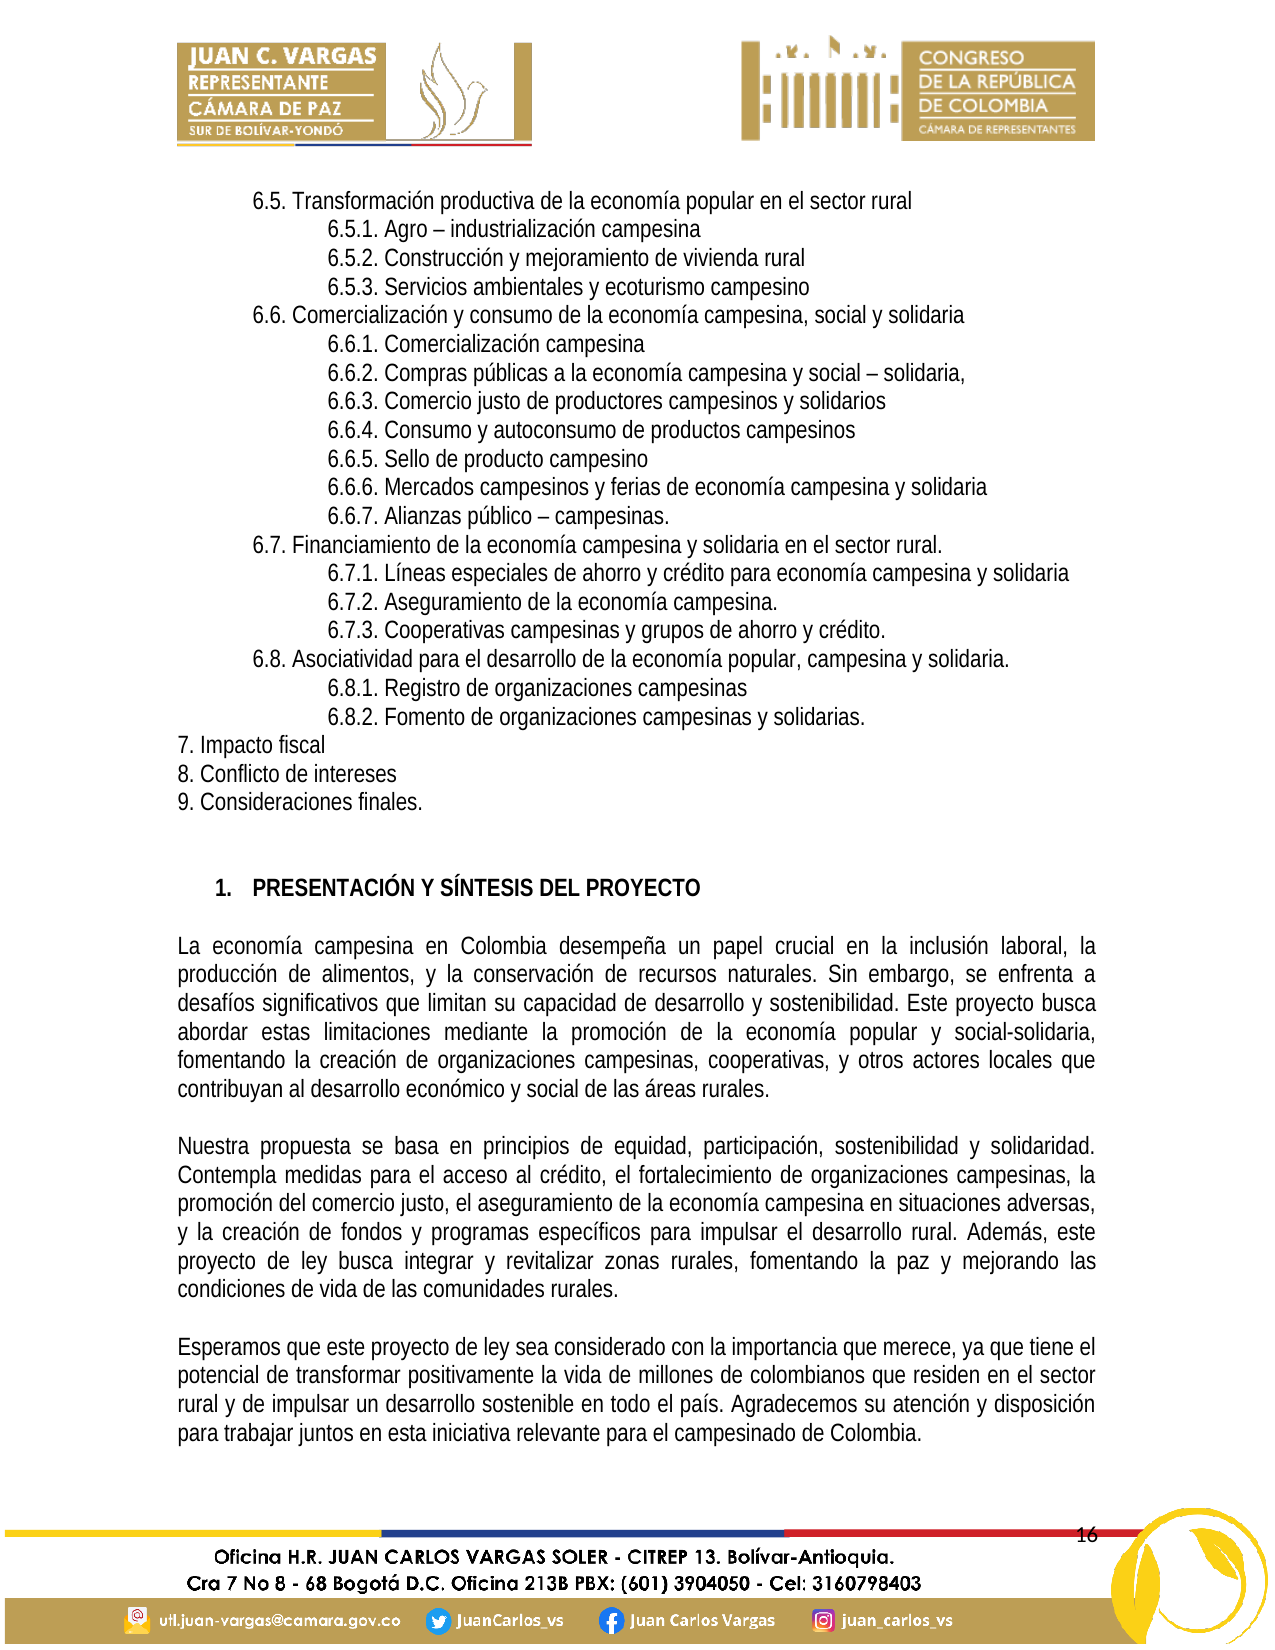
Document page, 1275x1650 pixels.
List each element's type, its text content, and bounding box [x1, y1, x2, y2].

text 6.7. Financiamiento de la economía campesina y solidaria en el sector rural. [252, 529, 1098, 558]
text 6.6. Comercialización y consumo de la economía campesina, social y solidaria [252, 300, 1098, 329]
text 6.6.7. Alianzas público – campesinas. [327, 501, 1098, 529]
text 6.8.2. Fomento de organizaciones campesinas y solidarias. [327, 701, 1098, 730]
text 8. Conflicto de intereses [177, 759, 1098, 787]
text 6.5. Transformación productiva de la economía popular en el sector rural [252, 186, 1098, 214]
text 6.6.4. Consumo y autoconsumo de productos campesinos [327, 415, 1098, 444]
picture [4, 3, 1273, 1644]
text 7. Impacto fiscal [177, 730, 1098, 759]
text 6.5.3. Servicios ambientales y ecoturismo campesino [327, 272, 1098, 300]
text Nuestra propuesta se basa en principios de equidad, participación, sostenibilidad y solidaridad. Contempla medidas para el acceso al crédito, el fortalecimiento de organizaciones campesinas, la promoción del comercio justo, el aseguramiento de la economía campesina en situaciones adversas, y la creación de fondos y programas específicos para impulsar el desarrollo rural. Además, este proyecto de ley busca integrar y revitalizar zonas rurales, fomentando la paz y mejorando las condiciones de vida de las comunidades rurales. [177, 1131, 1098, 1303]
text 6.6.3. Comercio justo de productores campesinos y solidarios [327, 386, 1098, 415]
text 6.7.2. Aseguramiento de la economía campesina. [327, 587, 1098, 616]
text 6.7.1. Líneas especiales de ahorro y crédito para economía campesina y solidaria [327, 558, 1098, 587]
text 6.6.6. Mercados campesinos y ferias de economía campesina y solidaria [327, 472, 1098, 501]
text 6.6.1. Comercialización campesina [327, 329, 1098, 358]
text 6.5.2. Construcción y mejoramiento de vivienda rural [327, 243, 1098, 272]
text 6.8.1. Registro de organizaciones campesinas [327, 673, 1098, 701]
list PRESENTACIÓN Y SÍNTESIS DEL PROYECTO [215, 873, 1098, 902]
text Esperamos que este proyecto de ley sea considerado con la importancia que merece, ya que tiene el potencial de transformar positivamente la vida de millones de colombianos que residen en el sector rural y de impulsar un desarrollo sostenible en todo el país. Agradecemos su atención y disposición para trabajar juntos en esta iniciativa relevante para el campesinado de Colombia. [177, 1332, 1098, 1446]
text La economía campesina en Colombia desempeña un papel crucial en la inclusión laboral, la producción de alimentos, y la conservación de recursos naturales. Sin embargo, se enfrenta a desafíos significativos que limitan su capacidad de desarrollo y sostenibilidad. Este proyecto busca abordar estas limitaciones mediante la promoción de la economía popular y social-solidaria, fomentando la creación de organizaciones campesinas, cooperativas, y otros actores locales que contribuyan al desarrollo económico y social de las áreas rurales. [177, 931, 1098, 1102]
text 9. Consideraciones finales. [177, 787, 1098, 816]
text 6.6.2. Compras públicas a la economía campesina y social – solidaria, [327, 358, 1098, 386]
text 6.7.3. Cooperativas campesinas y grupos de ahorro y crédito. [327, 616, 1098, 644]
text 6.6.5. Sello de producto campesino [327, 444, 1098, 472]
text 6.8. Asociatividad para el desarrollo de la economía popular, campesina y solidaria. [252, 644, 1098, 673]
text 6.5.1. Agro – industrialización campesina [327, 214, 1098, 243]
